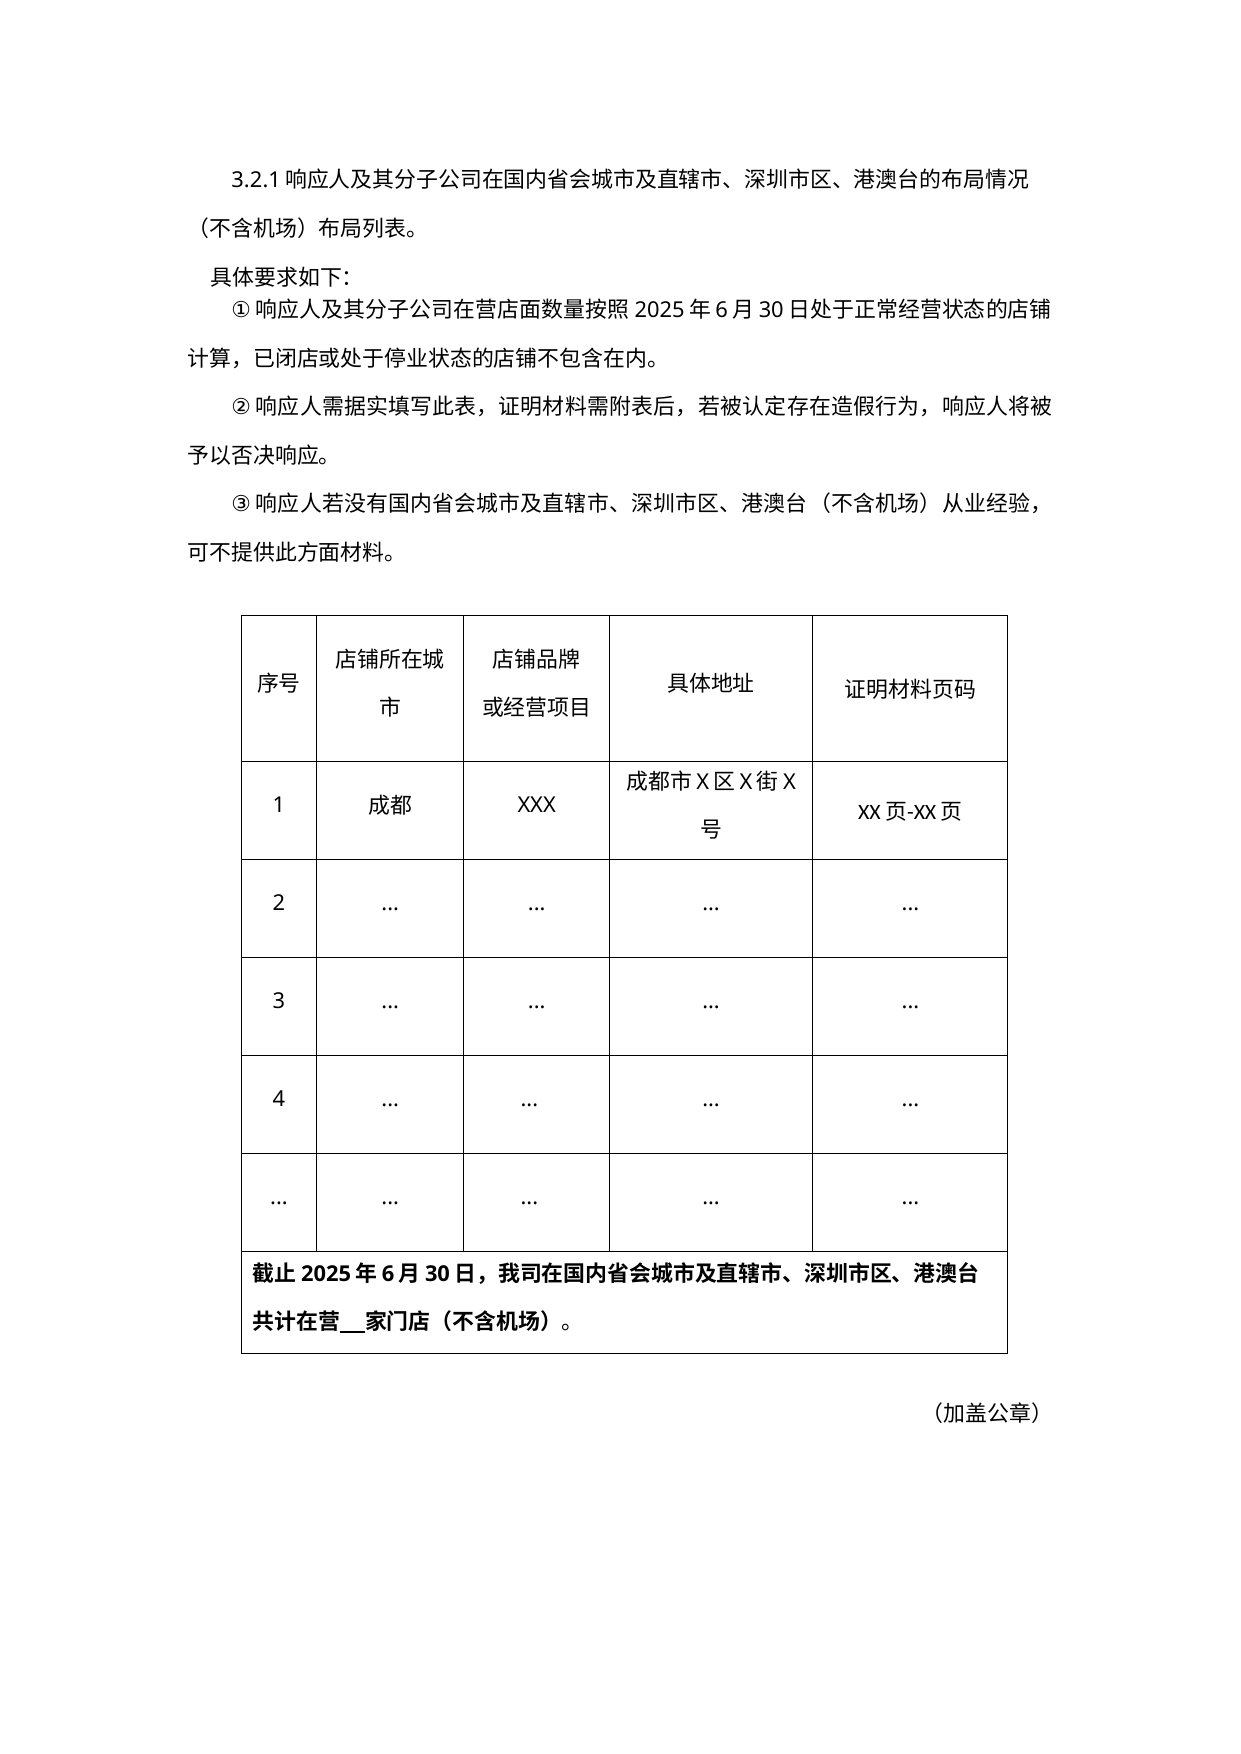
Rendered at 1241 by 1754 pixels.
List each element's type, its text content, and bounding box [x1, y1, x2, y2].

text 具体要求如下： [187, 259, 1053, 292]
table_cell ... [464, 958, 609, 1055]
table_cell XXX [464, 762, 609, 859]
table_cell ... [464, 1056, 609, 1153]
table_cell ... [317, 1056, 463, 1153]
table_cell ... [610, 958, 812, 1055]
table_cell ... [464, 860, 609, 957]
table_cell ... [242, 1154, 316, 1251]
table_cell 成都 [317, 762, 463, 859]
table_cell ... [610, 860, 812, 957]
table_cell 截止2025年6月30日，我司在国内省会城市及直辖市、深圳市区、港澳台共计在营 家门店（不含机场）。 [242, 1252, 1007, 1353]
table_cell 成都市X区X街X号 [610, 762, 812, 859]
text ①响应人及其分子公司在营店面数量按照2025年6月30日处于正常经营状态的店铺计算，已闭店或处于停业状态的店铺不包含在内。 [187, 292, 1053, 373]
table_cell ... [813, 958, 1007, 1055]
text ②响应人需据实填写此表，证明材料需附表后，若被认定存在造假行为，响应人将被予以否决响应。 [187, 389, 1053, 470]
table_cell ... [813, 1154, 1007, 1251]
table_cell ... [813, 1056, 1007, 1153]
table_cell ... [317, 958, 463, 1055]
table_cell XX页-XX页 [813, 762, 1007, 859]
table_cell 4 [242, 1056, 316, 1153]
table_cell ... [610, 1056, 812, 1153]
text ③响应人若没有国内省会城市及直辖市、深圳市区、港澳台（不含机场）从业经验，可不提供此方面材料。 [187, 486, 1053, 567]
table_header 店铺品牌 或经营项目 [464, 616, 609, 761]
table_header 证明材料页码 [813, 616, 1007, 761]
table_cell 2 [242, 860, 316, 957]
text （加盖公章） [187, 583, 1053, 1428]
table_cell ... [317, 1154, 463, 1251]
table_header 店铺所在城市 [317, 616, 463, 761]
table_cell 1 [242, 762, 316, 859]
table_cell ... [317, 860, 463, 957]
table_cell 3 [242, 958, 316, 1055]
table_cell ... [813, 860, 1007, 957]
table_cell ... [464, 1154, 609, 1251]
table_header 具体地址 [610, 616, 812, 761]
table_cell ... [610, 1154, 812, 1251]
table_header 序号 [242, 616, 316, 761]
text 3.2.1响应人及其分子公司在国内省会城市及直辖市、深圳市区、港澳台的布局情况（不含机场）布局列表。 [187, 162, 1053, 243]
